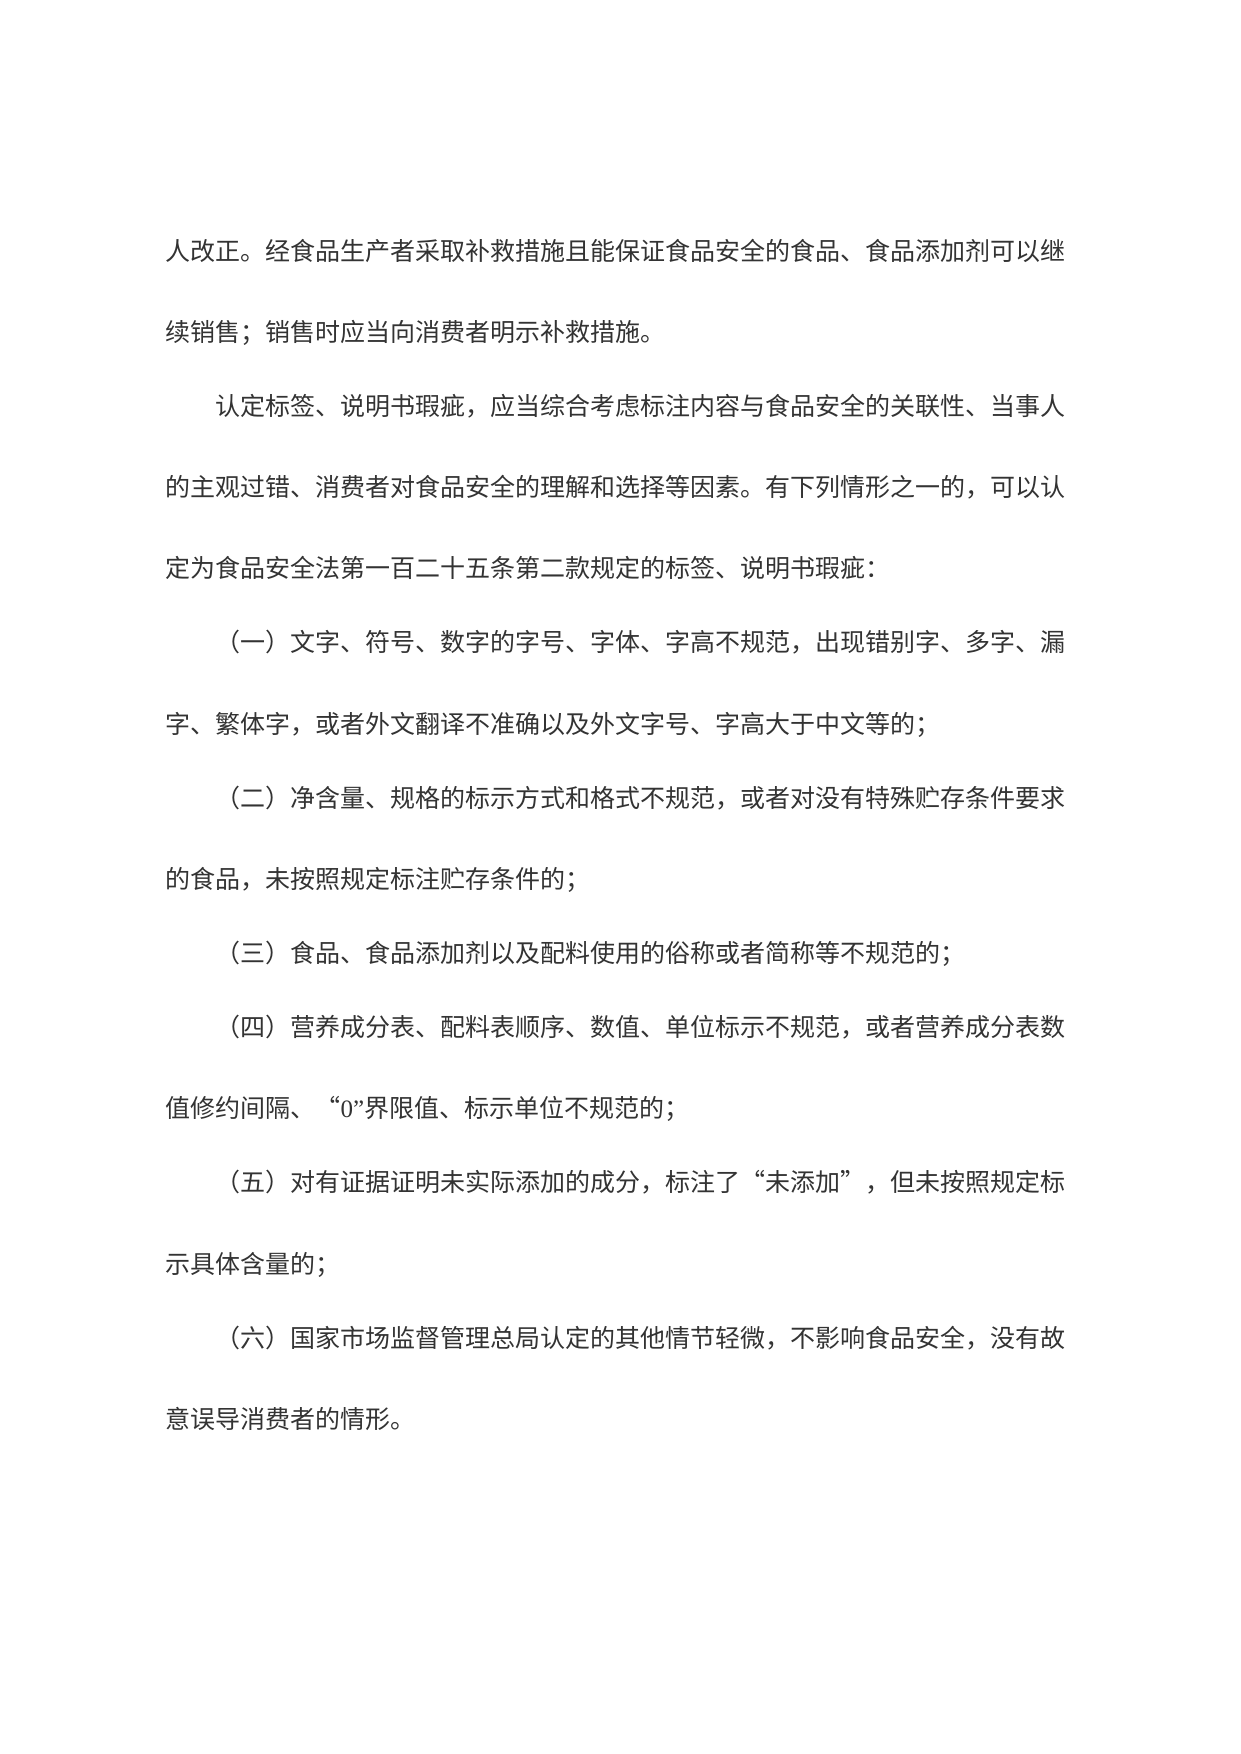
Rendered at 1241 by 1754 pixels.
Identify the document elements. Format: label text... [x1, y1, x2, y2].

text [165, 217, 1087, 363]
text 认定标签、说明书瑕疵，应当综合考虑标注内容与食品安全的关联性、当事人的主观过错、消费者对食品安全的理解和选择等因素。有下列情形之一的，可以认定为食品安全法第一百二十五条第二款规定的标签、说明书瑕疵： [165, 372, 1087, 599]
text （三）食品、食品添加剂以及配料使用的俗称或者简称等不规范的； [165, 919, 1087, 984]
text （五）对有证据证明未实际添加的成分，标注了“未添加”，但未按照规定标示具体含量的； [165, 1148, 1087, 1295]
text （四）营养成分表、配料表顺序、数值、单位标示不规范，或者营养成分表数值修约间隔、“0”界限值、标示单位不规范的； [165, 993, 1087, 1139]
text （六）国家市场监督管理总局认定的其他情节轻微，不影响食品安全，没有故意误导消费者的情形。 [165, 1304, 1087, 1450]
text （二）净含量、规格的标示方式和格式不规范，或者对没有特殊贮存条件要求的食品，未按照规定标注贮存条件的； [165, 764, 1087, 910]
text （一）文字、符号、数字的字号、字体、字高不规范，出现错别字、多字、漏字、繁体字，或者外文翻译不准确以及外文字号、字高大于中文等的； [165, 608, 1087, 755]
